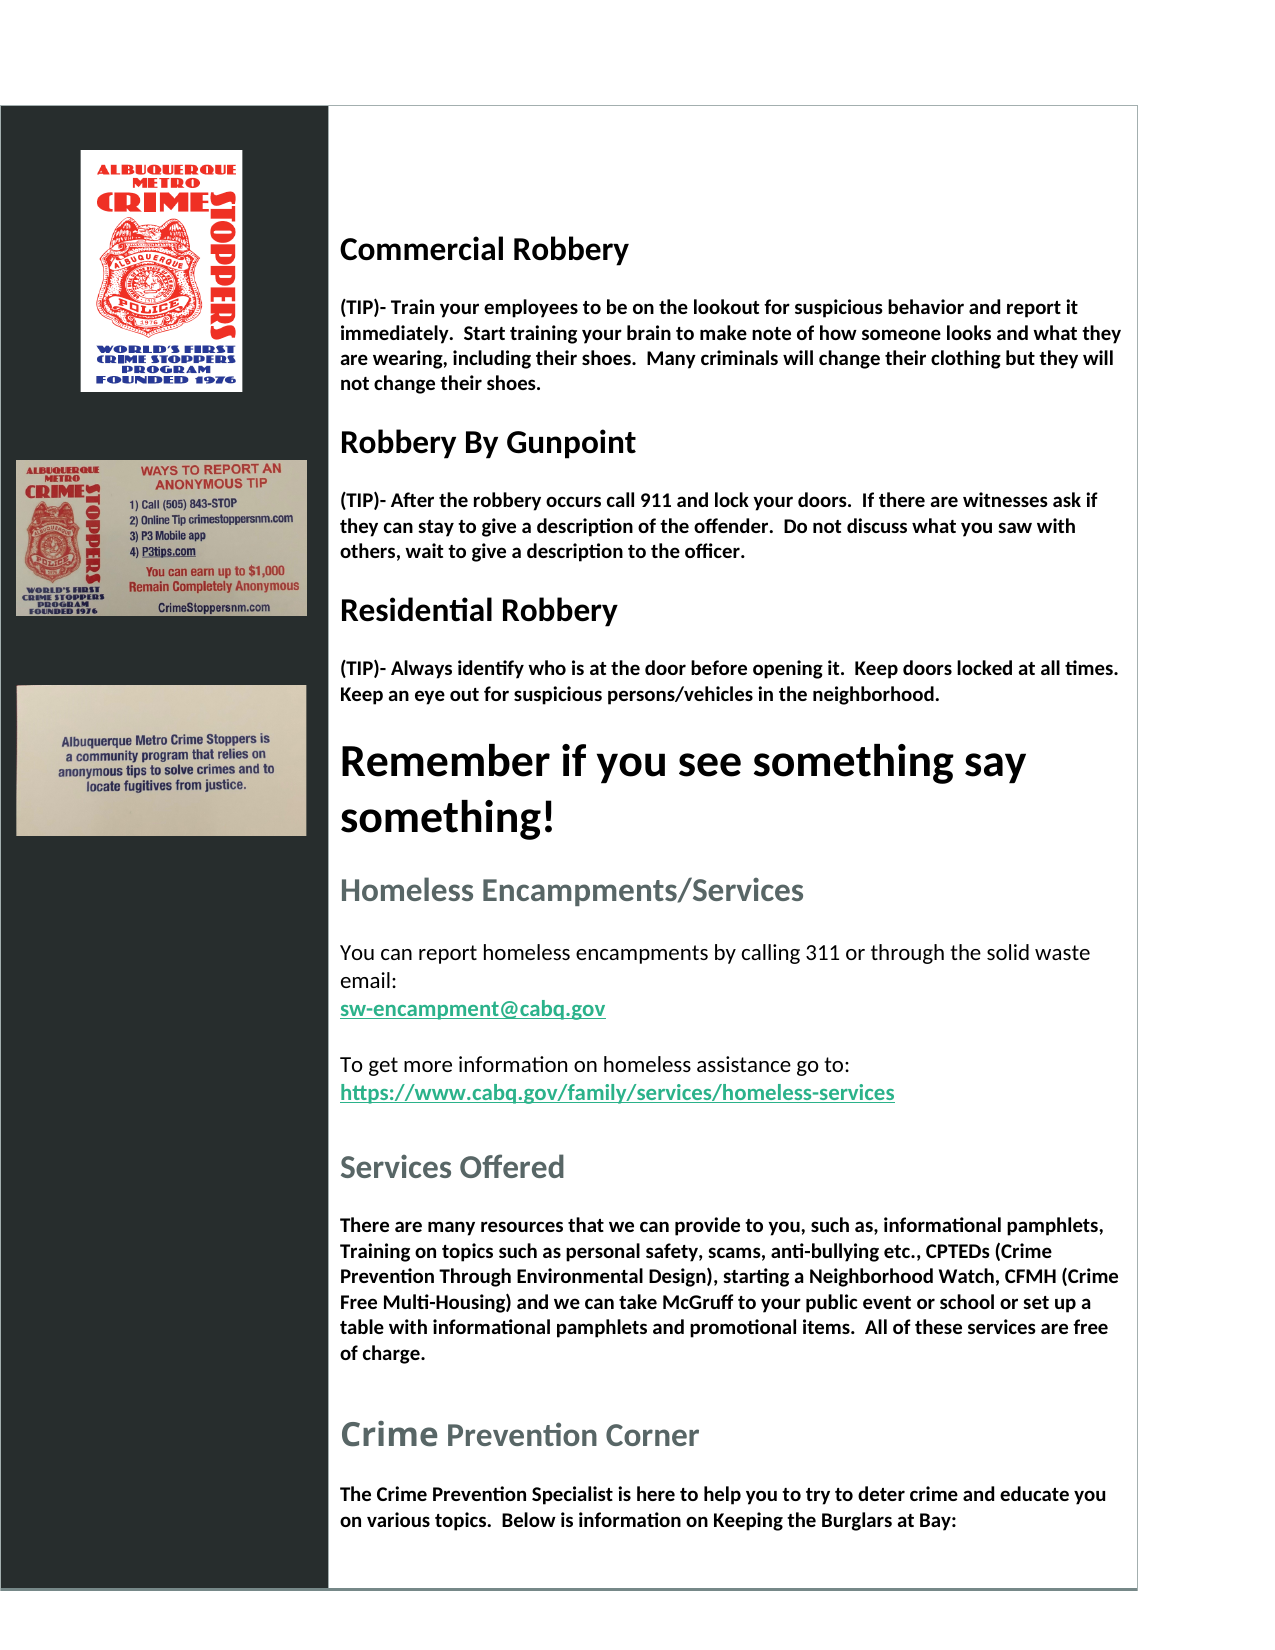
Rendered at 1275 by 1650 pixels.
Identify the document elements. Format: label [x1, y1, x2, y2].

table_header [1, 106, 328, 1588]
table_header [329, 106, 1137, 1588]
